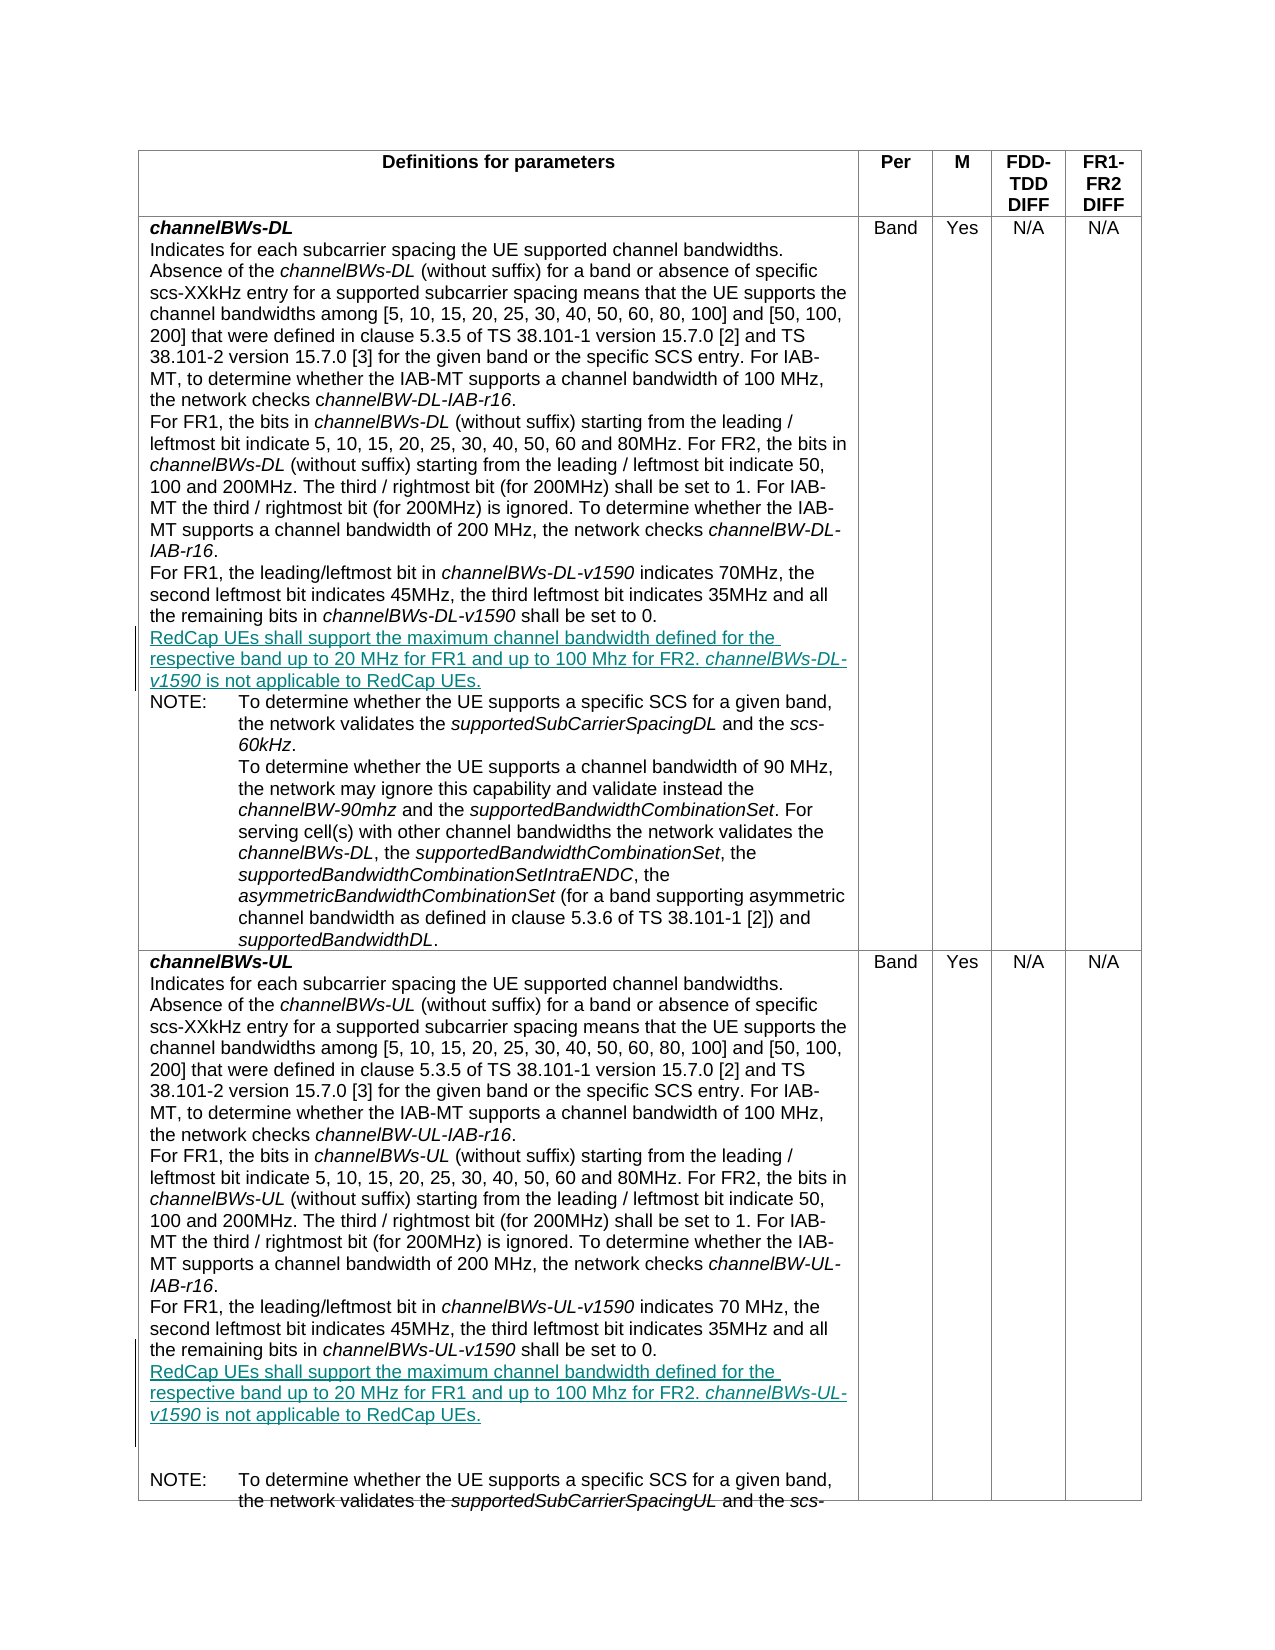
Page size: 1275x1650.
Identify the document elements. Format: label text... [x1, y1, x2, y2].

table_cell N/A [1066, 951, 1141, 1500]
table_header Definitions for parameters [139, 151, 858, 216]
table_header Per [859, 151, 932, 216]
table_cell Yes [933, 217, 991, 950]
table_cell N/A [992, 217, 1065, 950]
table_header FDD-TDD DIFF [992, 151, 1065, 216]
table_cell Band [859, 951, 932, 1500]
table_cell channelBWs-UL Indicates for each subcarrier spacing the UE supported channel bandwidths. Absence of the channelBWs-UL (without suffix) for a band or absence of specific scs-XXkHz entry for a supported subcarrier spacing means that the UE supports the channel bandwidths among [5, 10, 15, 20, 25, 30, 40, 50, 60, 80, 100] and [50, 100, 200] that were defined in clause 5.3.5 of TS 38.101-1 version 15.7.0 [2] and TS 38.101-2 version 15.7.0 [3] for the given band or the specific SCS entry. For IAB-MT, to determine whether the IAB-MT supports a channel bandwidth of 100 MHz, the network checks channelBW-UL-IAB-r16. For FR1, the bits in channelBWs-UL (without suffix) starting from the leading / leftmost bit indicate 5, 10, 15, 20, 25, 30, 40, 50, 60 and 80MHz. For FR2, the bits in channelBWs-UL (without suffix) starting from the leading / leftmost bit indicate 50, 100 and 200MHz. The third / rightmost bit (for 200MHz) shall be set to 1. For IAB-MT the third / rightmost bit (for 200MHz) is ignored. To determine whether the IAB-MT supports a channel bandwidth of 200 MHz, the network checks channelBW-UL-IAB-r16. For FR1, the leading/leftmost bit in channelBWs-UL-v1590 indicates 70 MHz, the second leftmost bit indicates 45MHz, the third leftmost bit indicates 35MHz and all the remaining bits in channelBWs-UL-v1590 shall be set to 0. NOTE: To determine whether the UE supports a specific SCS for a given band, the network validates the supportedSubCarrierSpacingUL and the scs-60kHz. To determine whether the UE supports a channel bandwidth of 90 MHz the network may ignore this capability and validate instead the channelBW-90mhz and the supportedBandwidthCombiantionSet. For serving cell(s) with other channel bandwidths the network validates the channelBWs-UL, the supportedBandwidthCombinationSet, the supportedBandwidthCombinationSetIntraENDC, the asymmetricBandwidthCombinationSet (for a band supporting asymmetric channel bandwidth as defined in clause 5.3.6 of TS 38.101-1 [2]) and supportedBandwidthUL. [139, 951, 858, 1500]
table_cell N/A [992, 951, 1065, 1500]
table_header FR1-FR2 DIFF [1066, 151, 1141, 216]
table_cell Yes [933, 951, 991, 1500]
table_cell Band [859, 217, 932, 950]
table_cell channelBWs-DL Indicates for each subcarrier spacing the UE supported channel bandwidths. Absence of the channelBWs-DL (without suffix) for a band or absence of specific scs-XXkHz entry for a supported subcarrier spacing means that the UE supports the channel bandwidths among [5, 10, 15, 20, 25, 30, 40, 50, 60, 80, 100] and [50, 100, 200] that were defined in clause 5.3.5 of TS 38.101-1 version 15.7.0 [2] and TS 38.101-2 version 15.7.0 [3] for the given band or the specific SCS entry. For IAB-MT, to determine whether the IAB-MT supports a channel bandwidth of 100 MHz, the network checks channelBW-DL-IAB-r16. For FR1, the bits in channelBWs-DL (without suffix) starting from the leading / leftmost bit indicate 5, 10, 15, 20, 25, 30, 40, 50, 60 and 80MHz. For FR2, the bits in channelBWs-DL (without suffix) starting from the leading / leftmost bit indicate 50, 100 and 200MHz. The third / rightmost bit (for 200MHz) shall be set to 1. For IAB-MT the third / rightmost bit (for 200MHz) is ignored. To determine whether the IAB-MT supports a channel bandwidth of 200 MHz, the network checks channelBW-DL-IAB-r16. For FR1, the leading/leftmost bit in channelBWs-DL-v1590 indicates 70MHz, the second leftmost bit indicates 45MHz, the third leftmost bit indicates 35MHz and all the remaining bits in channelBWs-DL-v1590 shall be set to 0. NOTE: To determine whether the UE supports a specific SCS for a given band, the network validates the supportedSubCarrierSpacingDL and the scs-60kHz. To determine whether the UE supports a channel bandwidth of 90 MHz, the network may ignore this capability and validate instead the channelBW-90mhz and the supportedBandwidthCombinationSet. For serving cell(s) with other channel bandwidths the network validates the channelBWs-DL, the supportedBandwidthCombinationSet, the supportedBandwidthCombinationSetIntraENDC, the asymmetricBandwidthCombinationSet (for a band supporting asymmetric channel bandwidth as defined in clause 5.3.6 of TS 38.101-1 [2]) and supportedBandwidthDL. [139, 217, 858, 950]
table_cell N/A [1066, 217, 1141, 950]
table_header M [933, 151, 991, 216]
